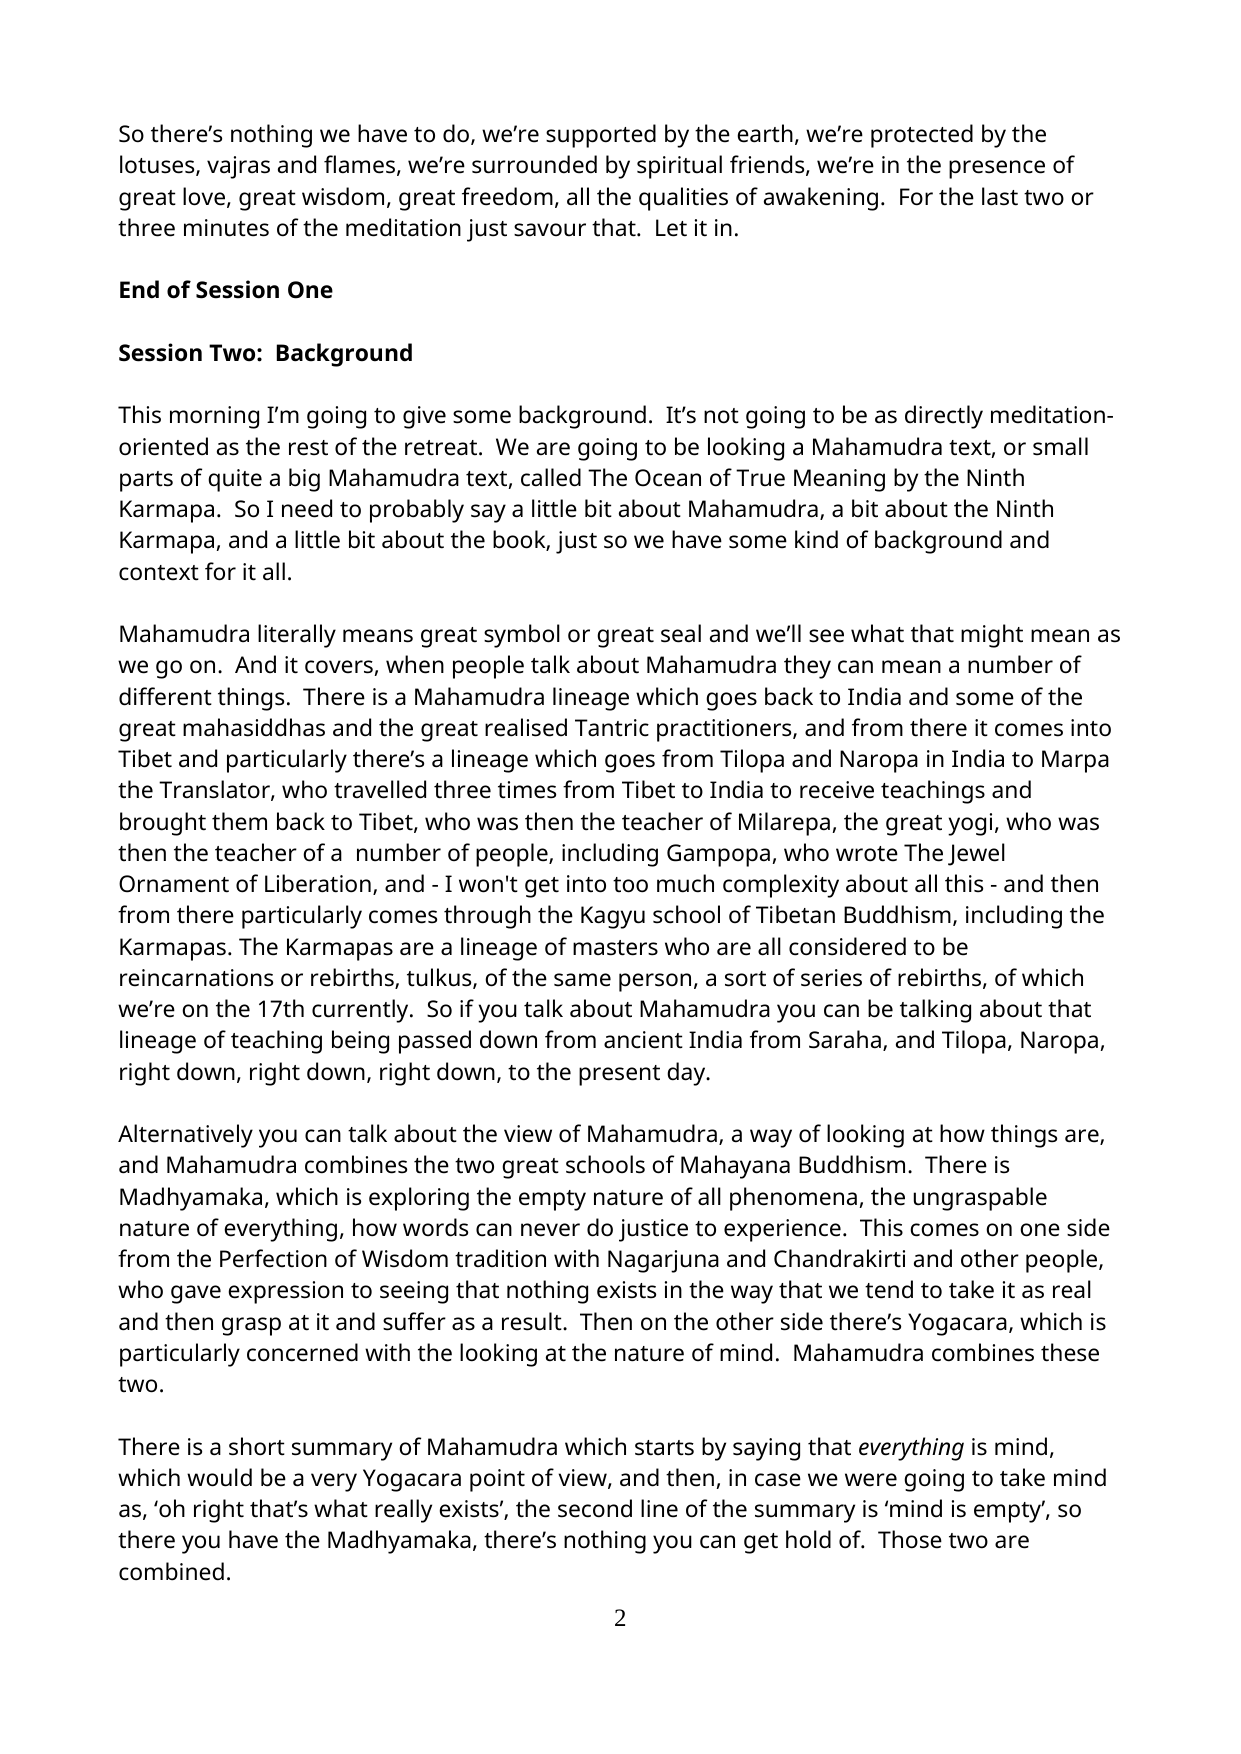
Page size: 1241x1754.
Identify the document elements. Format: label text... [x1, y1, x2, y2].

text This morning I’m going to give some background. It’s not going to be as directly meditation-oriented as the rest of the retreat. We are going to be looking a Mahamudra text, or small parts of quite a big Mahamudra text, called The Ocean of True Meaning by the Ninth Karmapa. So I need to probably say a little bit about Mahamudra, a bit about the Ninth Karmapa, and a little bit about the book, just so we have some kind of background and context for it all. [118, 399, 1122, 587]
text Alternatively you can talk about the view of Mahamudra, a way of looking at how things are, and Mahamudra combines the two great schools of Mahayana Buddhism. There is Madhyamaka, which is exploring the empty nature of all phenomena, the ungraspable nature of everything, how words can never do justice to experience. This comes on one side from the Perfection of Wisdom tradition with Nagarjuna and Chandrakirti and other people, who gave expression to seeing that nothing exists in the way that we tend to take it as real and then grasp at it and suffer as a result. Then on the other side there’s Yogacara, which is particularly concerned with the looking at the nature of mind. Mahamudra combines these two. [118, 1118, 1122, 1399]
text Session Two: Background [118, 337, 1122, 368]
text End of Session One [118, 274, 1122, 306]
text Mahamudra literally means great symbol or great seal and we’ll see what that might mean as we go on. And it covers, when people talk about Mahamudra they can mean a number of different things. There is a Mahamudra lineage which goes back to India and some of the great mahasiddhas and the great realised Tantric practitioners, and from there it comes into Tibet and particularly there’s a lineage which goes from Tilopa and Naropa in India to Marpa the Translator, who travelled three times from Tibet to India to receive teachings and brought them back to Tibet, who was then the teacher of Milarepa, the great yogi, who was then the teacher of a number of people, including Gampopa, who wrote The Jewel Ornament of Liberation, and - I won't get into too much complexity about all this - and then from there particularly comes through the Kagyu school of Tibetan Buddhism, including the Karmapas. The Karmapas are a lineage of masters who are all considered to be reincarnations or rebirths, tulkus, of the same person, a sort of series of rebirths, of which we’re on the 17th currently. So if you talk about Mahamudra you can be talking about that lineage of teaching being passed down from ancient India from Saraha, and Tilopa, Naropa, right down, right down, right down, to the present day. [118, 618, 1122, 1087]
text So there’s nothing we have to do, we’re supported by the earth, we’re protected by the lotuses, vajras and flames, we’re surrounded by spiritual friends, we’re in the presence of great love, great wisdom, great freedom, all the qualities of awakening. For the last two or three minutes of the meditation just savour that. Let it in. [118, 118, 1122, 243]
text There is a short summary of Mahamudra which starts by saying that everything is mind, which would be a very Yogacara point of view, and then, in case we were going to take mind as, ‘oh right that’s what really exists’, the second line of the summary is ‘mind is empty’, so there you have the Madhyamaka, there’s nothing you can get hold of. Those two are combined. [118, 1431, 1122, 1587]
